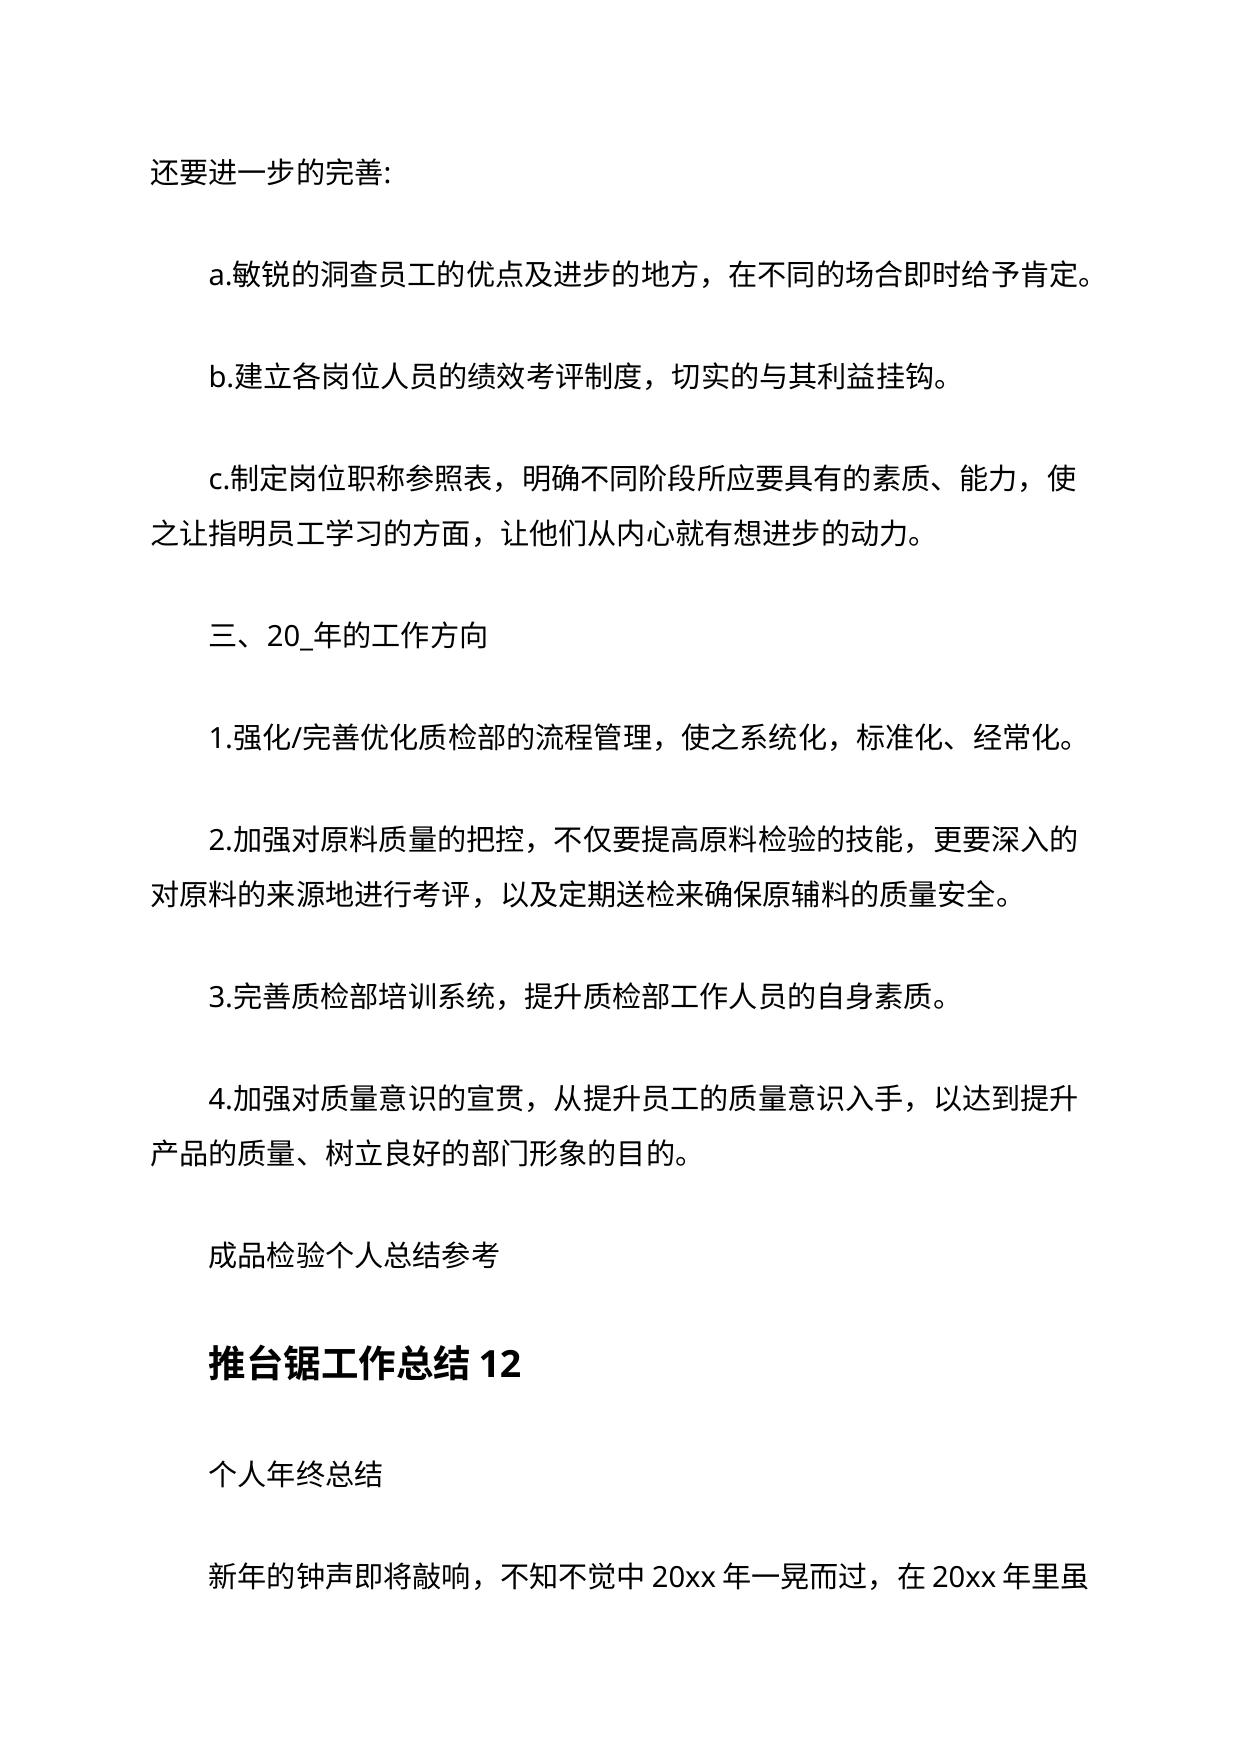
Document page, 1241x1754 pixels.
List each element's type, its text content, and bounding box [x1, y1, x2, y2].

text 推台锯工作总结12 [150, 1334, 1090, 1388]
text 成品检验个人总结参考 [150, 1232, 1090, 1274]
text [150, 150, 1090, 192]
text a.敏锐的洞查员工的优点及进步的地方，在不同的场合即时给予肯定。 [150, 252, 1090, 294]
text 2.加强对原料质量的把控，不仅要提高原料检验的技能，更要深入的对原料的来源地进行考评，以及定期送检来确保原辅料的质量安全。 [150, 817, 1090, 914]
text 4.加强对质量意识的宣贯，从提升员工的质量意识入手，以达到提升产品的质量、树立良好的部门形象的目的。 [150, 1075, 1090, 1173]
text c.制定岗位职称参照表，明确不同阶段所应要具有的素质、能力，使之让指明员工学习的方面，让他们从内心就有想进步的动力。 [150, 456, 1090, 553]
text 3.完善质检部培训系统，提升质检部工作人员的自身素质。 [150, 973, 1090, 1016]
text 1.强化/完善优化质检部的流程管理，使之系统化，标准化、经常化。 [150, 715, 1090, 757]
text b.建立各岗位人员的绩效考评制度，切实的与其利益挂钩。 [150, 354, 1090, 396]
text 个人年终总结 [150, 1452, 1090, 1494]
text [150, 1553, 1090, 1596]
text 三、20_年的工作方向 [150, 613, 1090, 655]
